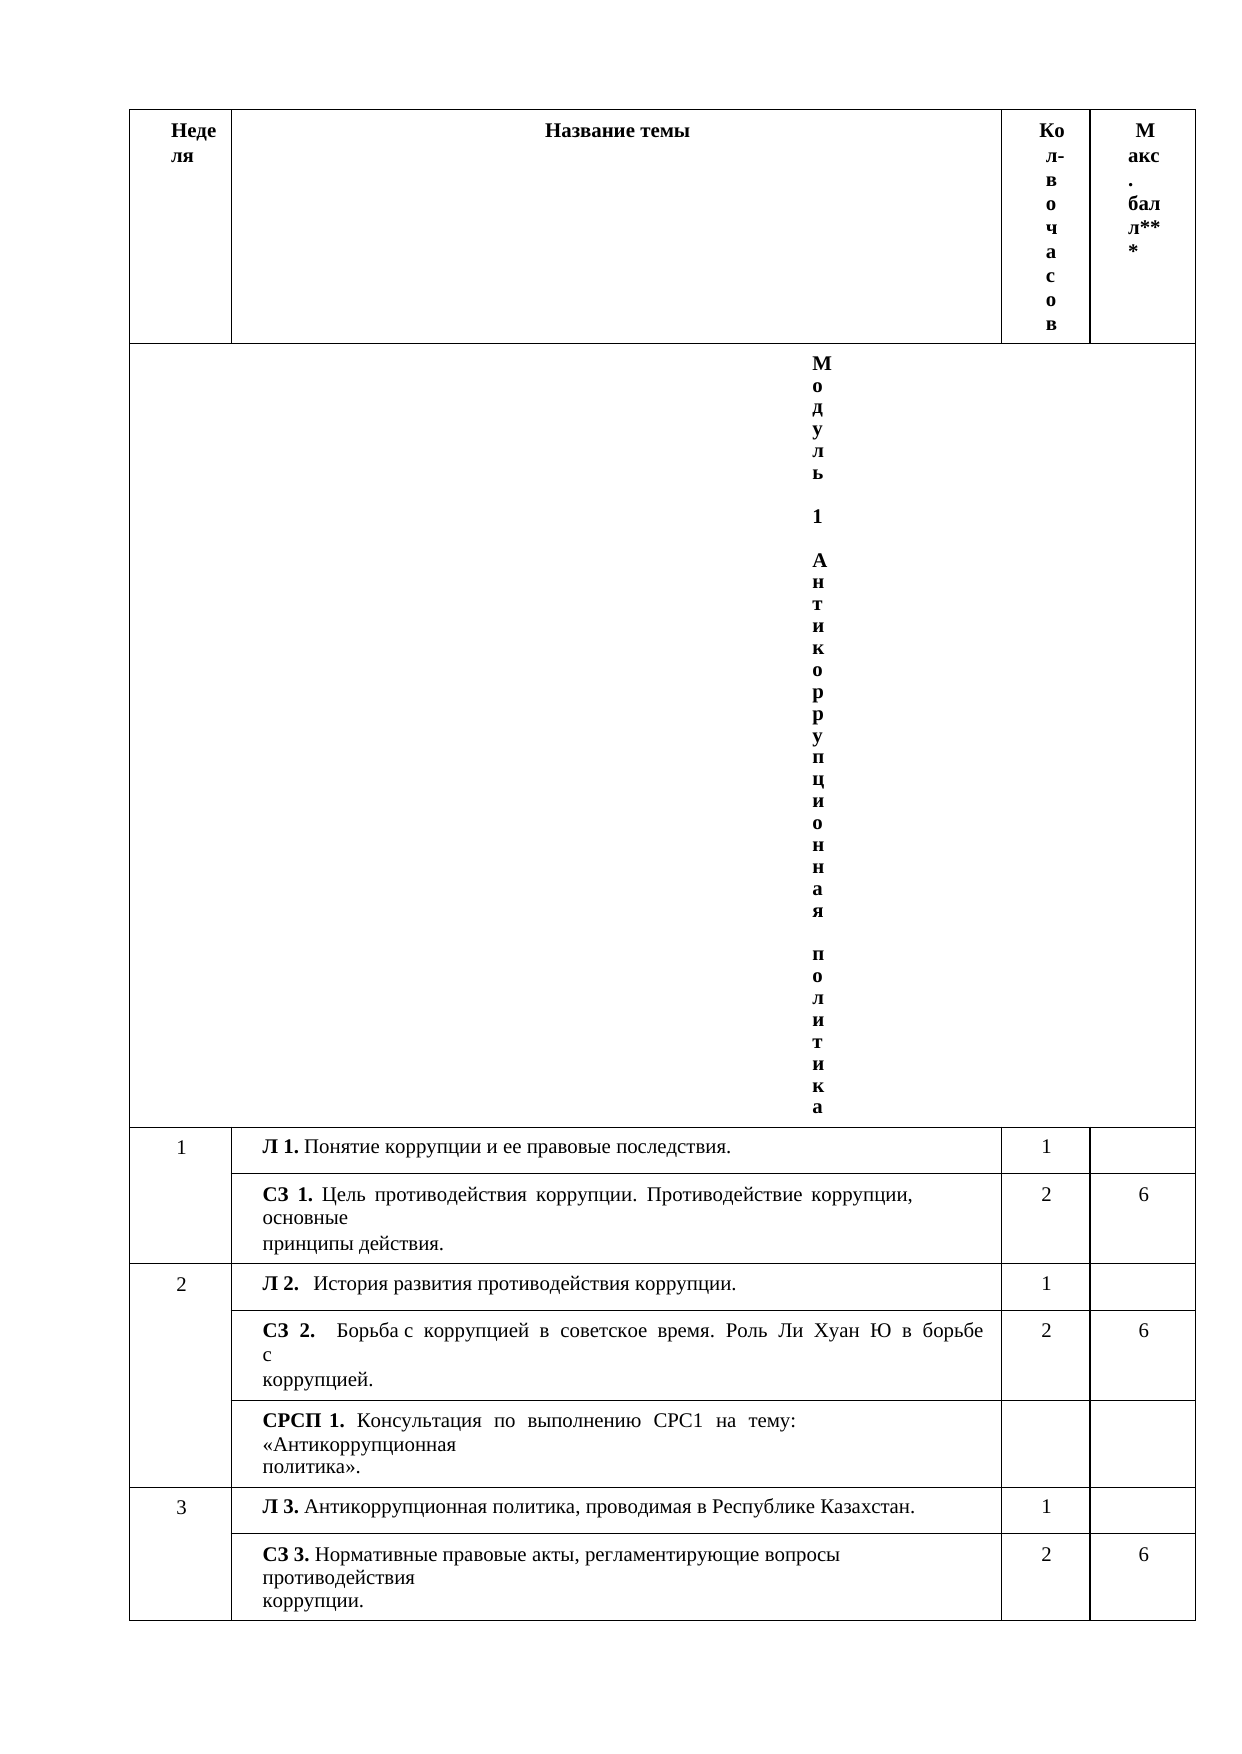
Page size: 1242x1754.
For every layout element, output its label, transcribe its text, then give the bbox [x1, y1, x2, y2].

table_cell 1 [130, 1128, 231, 1263]
table_cell 6 [1091, 1174, 1195, 1263]
table_cell [1091, 1128, 1195, 1173]
table_header Название темы [232, 110, 1001, 343]
table_cell 6 [1091, 1311, 1195, 1399]
table_cell 2 [130, 1264, 231, 1487]
table_cell СЗ 1. Цель противодействия коррупции. Противодействие коррупции, основные принципы действия. [232, 1174, 1001, 1263]
table_cell СЗ 2. Борьба с коррупцией в советское время. Роль Ли Хуан Ю в борьбе с коррупцией. [232, 1311, 1001, 1399]
table_cell 2 [1002, 1174, 1089, 1263]
table_header Неделя [130, 110, 231, 343]
table_cell Модуль 1 Антикоррупционная политика [130, 344, 1195, 1127]
table_cell Л 3. Антикоррупционная политика, проводимая в Республике Казахстан. [232, 1488, 1001, 1533]
table_cell 2 [1002, 1311, 1089, 1399]
table_cell СЗ 3. Нормативные правовые акты, регламентирующие вопросы противодействия коррупции. [232, 1534, 1001, 1620]
table_cell 1 [1002, 1264, 1089, 1309]
table_cell 1 [1002, 1128, 1089, 1173]
table_cell [1091, 1488, 1195, 1533]
table_cell [1091, 1264, 1195, 1309]
table_cell Л 1. Понятие коррупции и ее правовые последствия. [232, 1128, 1001, 1173]
table_cell [1091, 1401, 1195, 1487]
table_cell СРСП 1. Консультация по выполнению СРС1 на тему: «Антикоррупционная политика». [232, 1401, 1001, 1487]
table_cell 2 [1002, 1534, 1089, 1620]
table_header Макс. балл*** [1091, 110, 1195, 343]
table_header Кол-во часов [1002, 110, 1089, 343]
table_cell 3 [130, 1488, 231, 1620]
table_cell [1002, 1401, 1089, 1487]
table_cell Л 2. История развития противодействия коррупции. [232, 1264, 1001, 1309]
table_cell 6 [1091, 1534, 1195, 1620]
table_cell 1 [1002, 1488, 1089, 1533]
